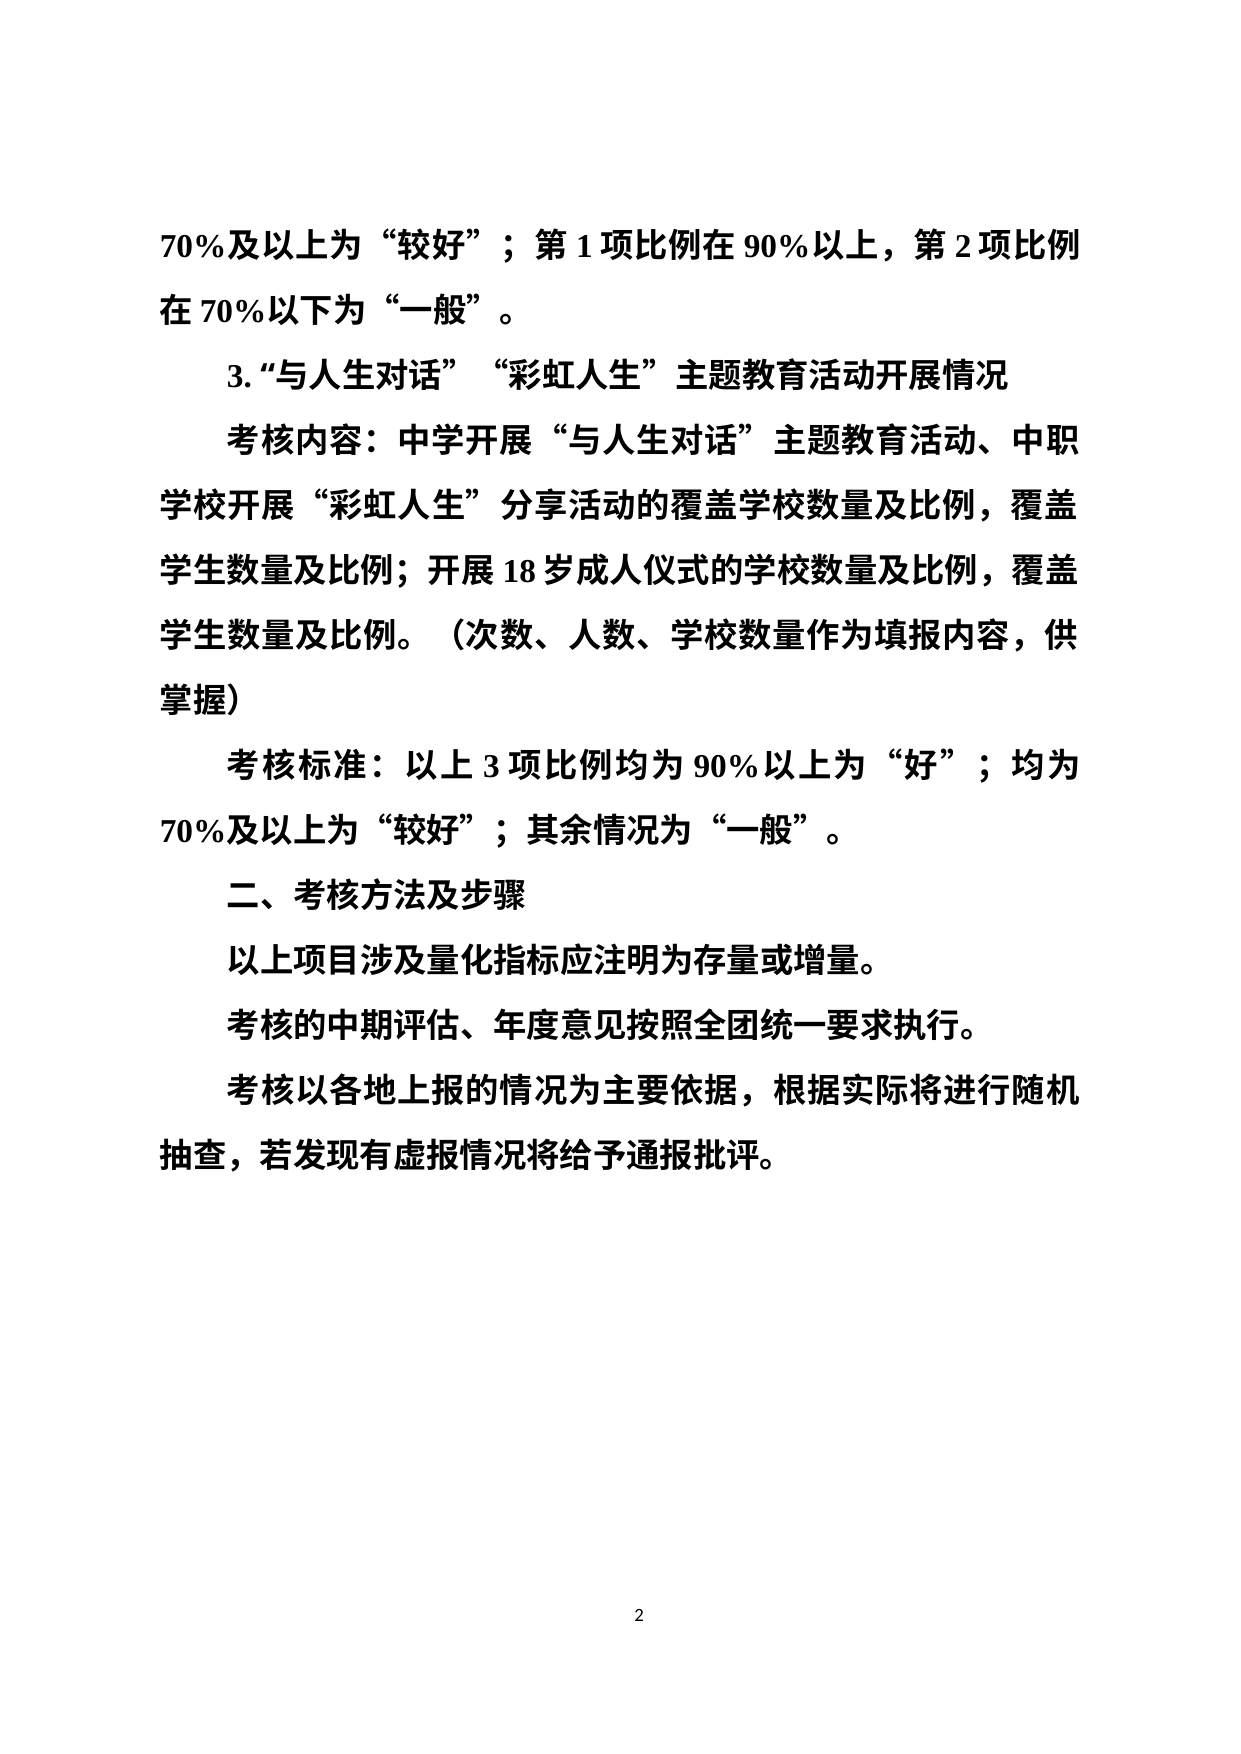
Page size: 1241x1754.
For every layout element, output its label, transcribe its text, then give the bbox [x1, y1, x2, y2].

text 二、考核方法及步骤 [159, 861, 1081, 926]
text 考核以各地上报的情况为主要依据，根据实际将进行随机抽查，若发现有虚报情况将给予通报批评。 [159, 1056, 1081, 1186]
text 3. “与人生对话”“彩虹人生”主题教育活动开展情况 [159, 341, 1081, 406]
text 考核的中期评估、年度意见按照全团统一要求执行。 [159, 991, 1081, 1056]
text 以上项目涉及量化指标应注明为存量或增量。 [159, 926, 1081, 991]
text 考核标准：以上3项比例均为90%以上为“好”；均为70%及以上为“较好”；其余情况为“一般”。 [159, 731, 1081, 861]
text 考核内容：中学开展“与人生对话”主题教育活动、中职学校开展“彩虹人生”分享活动的覆盖学校数量及比例，覆盖学生数量及比例；开展18岁成人仪式的学校数量及比例，覆盖学生数量及比例。（次数、人数、学校数量作为填报内容，供掌握） [159, 406, 1081, 731]
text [159, 211, 1081, 341]
